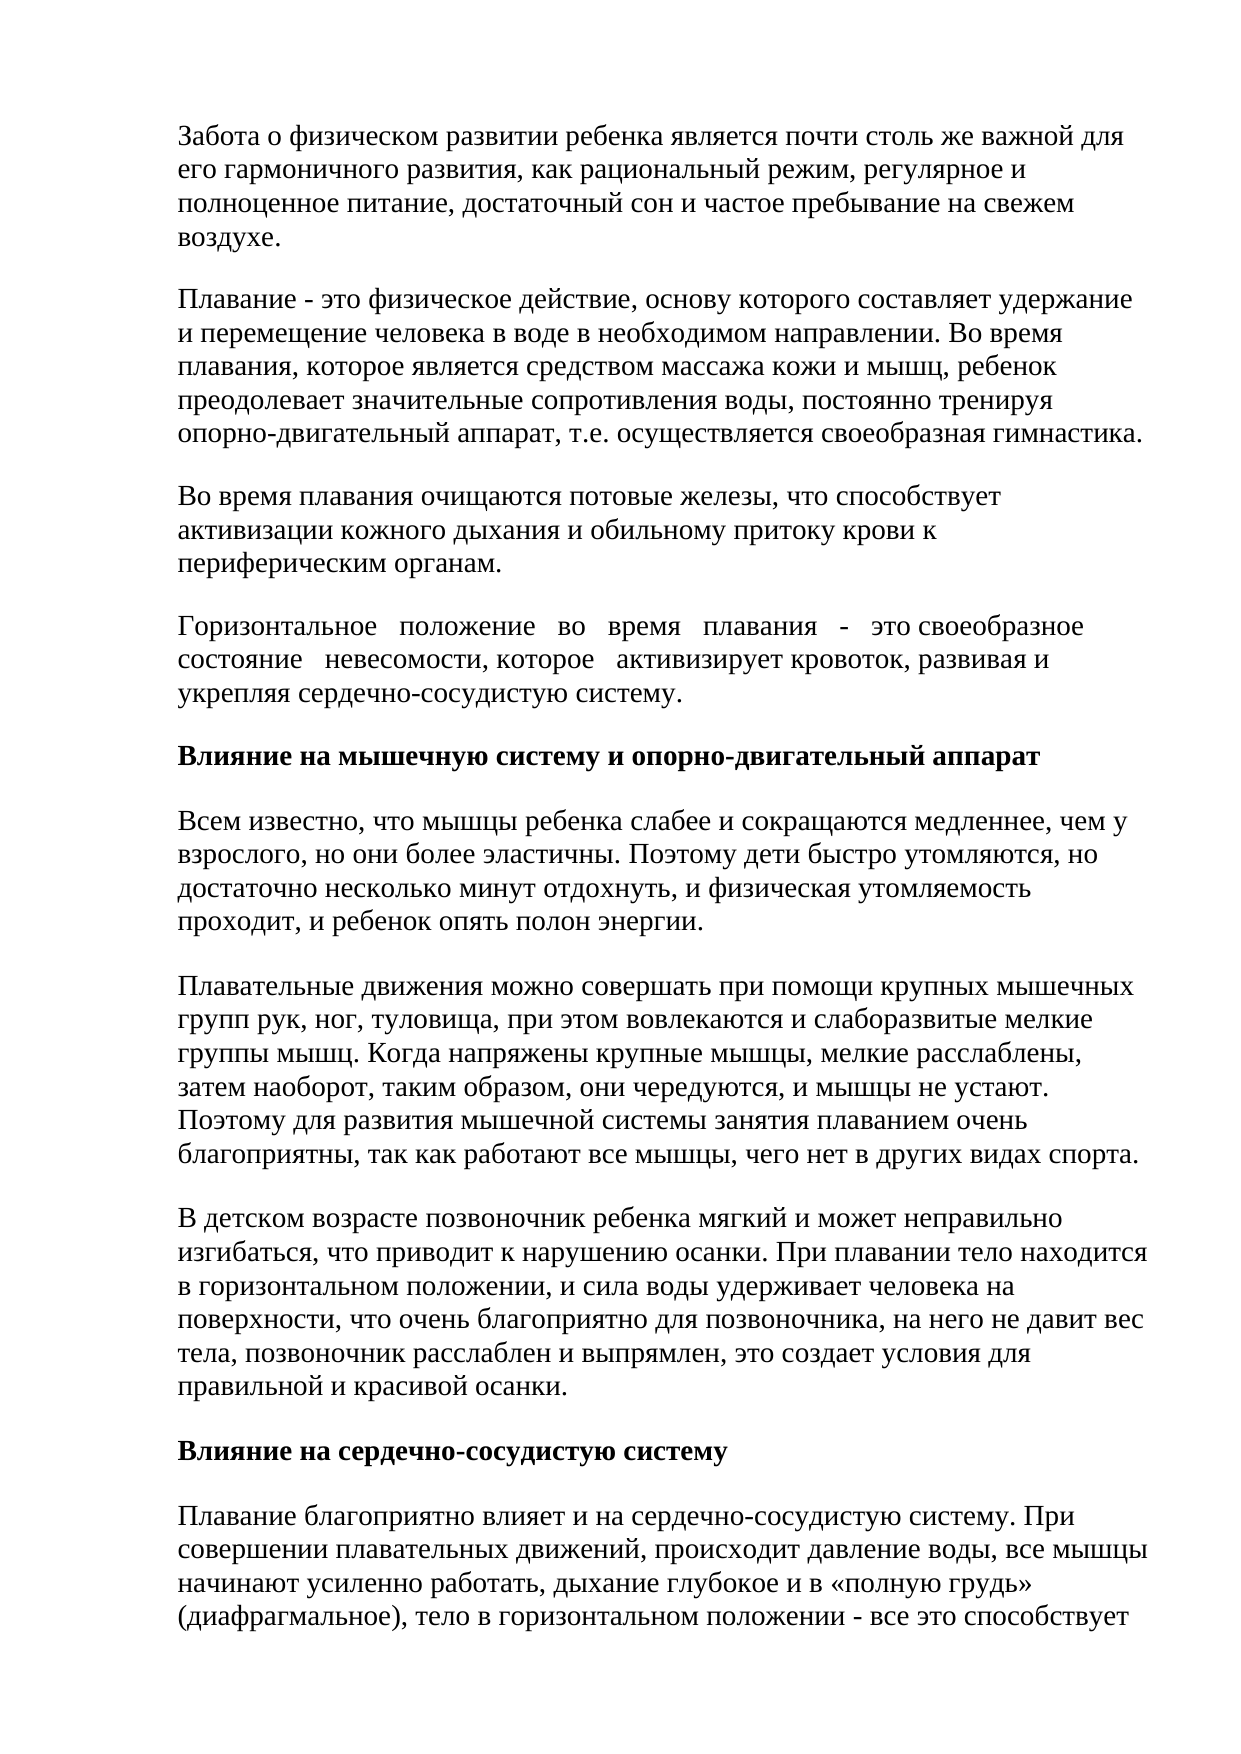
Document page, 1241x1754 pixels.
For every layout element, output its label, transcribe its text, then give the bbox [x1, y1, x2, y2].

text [177, 1498, 1152, 1632]
text Плавание - это физическое действие, основу которого составляет удержание и перемещение человека в воде в необходимом направлении. Во время плавания, которое является средством массажа кожи и мышц, ребенок преодолевает значительные сопротивления воды, постоянно тренируя опорно-двигательный аппарат, т.е. осуществляется своеобразная гимнастика. [177, 281, 1152, 449]
text Влияние на сердечно-сосудистую систему [177, 1433, 1152, 1467]
text Во время плавания очищаются потовые железы, что способствует активизации кожного дыхания и обильному притоку крови к периферическим органам. [177, 478, 1152, 579]
text Плавательные движения можно совершать при помощи крупных мышечных групп рук, ног, туловища, при этом вовлекаются и слаборазвитые мелкие группы мышц. Когда напряжены крупные мышцы, мелкие расслаблены, затем наоборот, таким образом, они чередуются, и мышцы не устают. Поэтому для развития мышечной системы занятия плаванием очень благоприятны, так как работают все мышцы, чего нет в других видах спорта. [177, 968, 1152, 1169]
text Забота о физическом развитии ребенка является почти столь же важной для его гармоничного развития, как рациональный режим, регулярное и полноценное питание, достаточный сон и частое пребывание на свежем воздухе. [177, 118, 1152, 252]
text Горизонтальное положение во время плавания - это своеобразное состояние невесомости, которое активизирует кровоток, развивая и укрепляя сердечно-сосудистую систему. [177, 608, 1152, 709]
text В детском возрасте позвоночник ребенка мягкий и может неправильно изгибаться, что приводит к нарушению осанки. При плавании тело находится в горизонтальном положении, и сила воды удерживает человека на поверхности, что очень благоприятно для позвоночника, на него не давит вес тела, позвоночник расслаблен и выпрямлен, это создает условия для правильной и красивой осанки. [177, 1201, 1152, 1402]
text Влияние на мышечную систему и опорно-двигательный аппарат [177, 738, 1152, 771]
text Всем известно, что мышцы ребенка слабее и сокращаются медленнее, чем у взрослого, но они более эластичны. Поэтому дети быстро утомляются, но достаточно несколько минут отдохнуть, и физическая утомляемость проходит, и ребенок опять полон энергии. [177, 803, 1152, 937]
